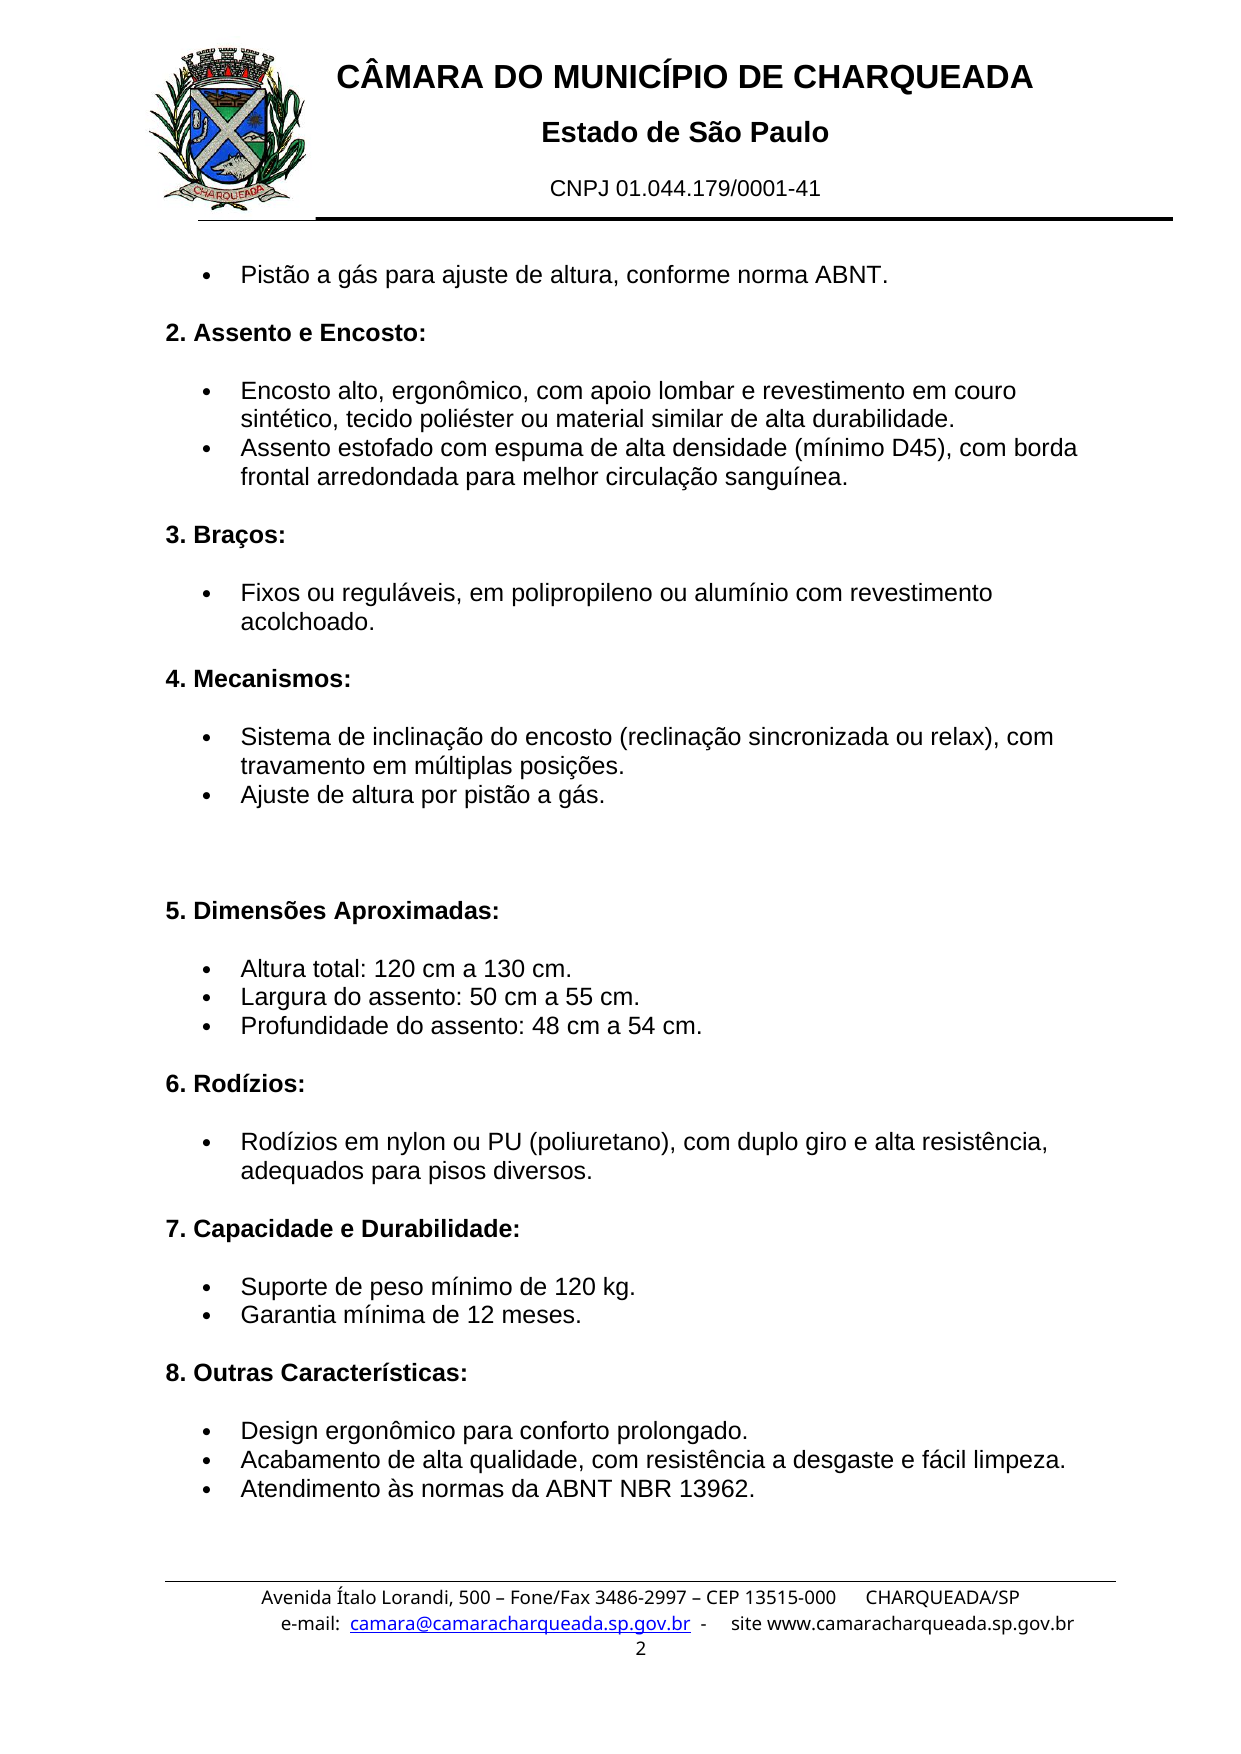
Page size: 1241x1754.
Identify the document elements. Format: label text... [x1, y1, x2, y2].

text 6. Rodízios: [165, 1069, 1116, 1098]
list Largura do assento: 50 cm a 55 cm. [203, 982, 1116, 1011]
text 2. Assento e Encosto: [165, 318, 1116, 347]
list Sistema de inclinação do encosto (reclinação sincronizada ou relax), com travamento em múltiplas posições. [203, 722, 1116, 780]
list Encosto alto, ergonômico, com apoio lombar e revestimento em couro sintético, tecido poliéster ou material similar de alta durabilidade. [203, 376, 1116, 433]
text 3. Braços: [165, 520, 1116, 549]
text 7. Capacidade e Durabilidade: [165, 1214, 1116, 1242]
list Ajuste de altura por pistão a gás. [203, 780, 1116, 809]
list Altura total: 120 cm a 130 cm. [203, 954, 1116, 982]
text 8. Outras Características: [165, 1358, 1116, 1387]
list Garantia mínima de 12 meses. [203, 1300, 1116, 1329]
text 5. Dimensões Aproximadas: [165, 896, 1116, 924]
text 4. Mecanismos: [165, 664, 1116, 693]
picture [145, 36, 316, 220]
list Suporte de peso mínimo de 120 kg. [203, 1272, 1116, 1300]
list Pistão a gás para ajuste de altura, conforme norma ABNT. [203, 260, 1116, 289]
list Fixos ou reguláveis, em polipropileno ou alumínio com revestimento acolchoado. [203, 578, 1116, 635]
list Assento estofado com espuma de alta densidade (mínimo D45), com borda frontal arredondada para melhor circulação sanguínea. [203, 433, 1116, 491]
list Design ergonômico para conforto prolongado. [203, 1416, 1116, 1445]
list Acabamento de alta qualidade, com resistência a desgaste e fácil limpeza. [203, 1445, 1116, 1474]
list Rodízios em nylon ou PU (poliuretano), com duplo giro e alta resistência, adequados para pisos diversos. [203, 1127, 1116, 1184]
list Atendimento às normas da ABNT NBR 13962. [203, 1474, 1116, 1502]
list Profundidade do assento: 48 cm a 54 cm. [203, 1011, 1116, 1040]
